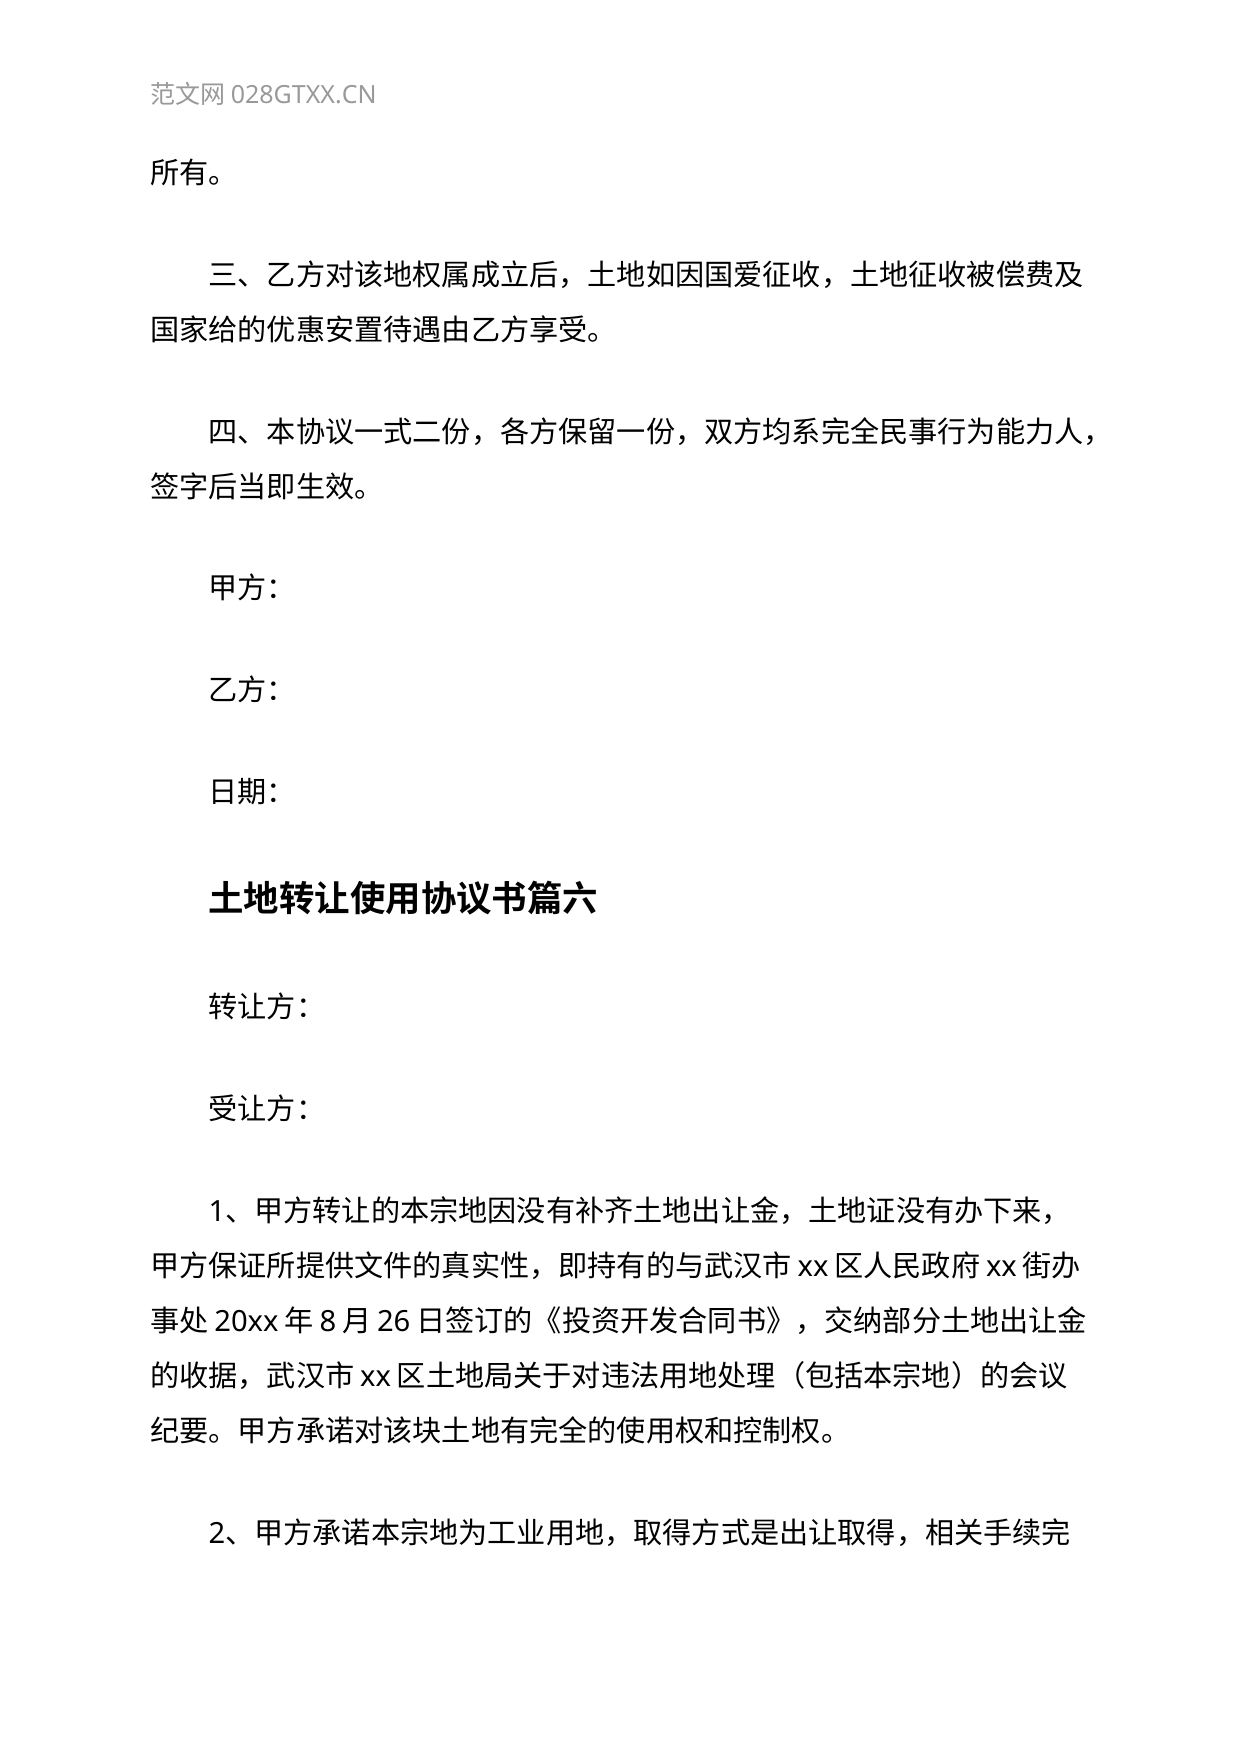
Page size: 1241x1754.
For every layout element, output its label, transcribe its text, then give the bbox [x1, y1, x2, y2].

text 土地转让使用协议书篇六 [150, 870, 1090, 922]
text 乙方： [150, 667, 1090, 709]
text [150, 150, 1090, 192]
text 受让方： [150, 1086, 1090, 1128]
text 三、乙方对该地权属成立后，土地如因国爱征收，土地征收被偿费及国家给的优惠安置待遇由乙方享受。 [150, 252, 1090, 349]
text 甲方： [150, 565, 1090, 607]
text 转让方： [150, 984, 1090, 1026]
text 四、本协议一式二份，各方保留一份，双方均系完全民事行为能力人，签字后当即生效。 [150, 408, 1090, 506]
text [150, 1509, 1090, 1552]
text 1、甲方转让的本宗地因没有补齐土地出让金，土地证没有办下来，甲方保证所提供文件的真实性，即持有的与武汉市xx区人民政府xx街办事处20xx年8月26日签订的《投资开发合同书》，交纳部分土地出让金的收据，武汉市xx区土地局关于对违法用地处理（包括本宗地）的会议纪要。甲方承诺对该块土地有完全的使用权和控制权。 [150, 1187, 1090, 1450]
text 日期： [150, 769, 1090, 811]
